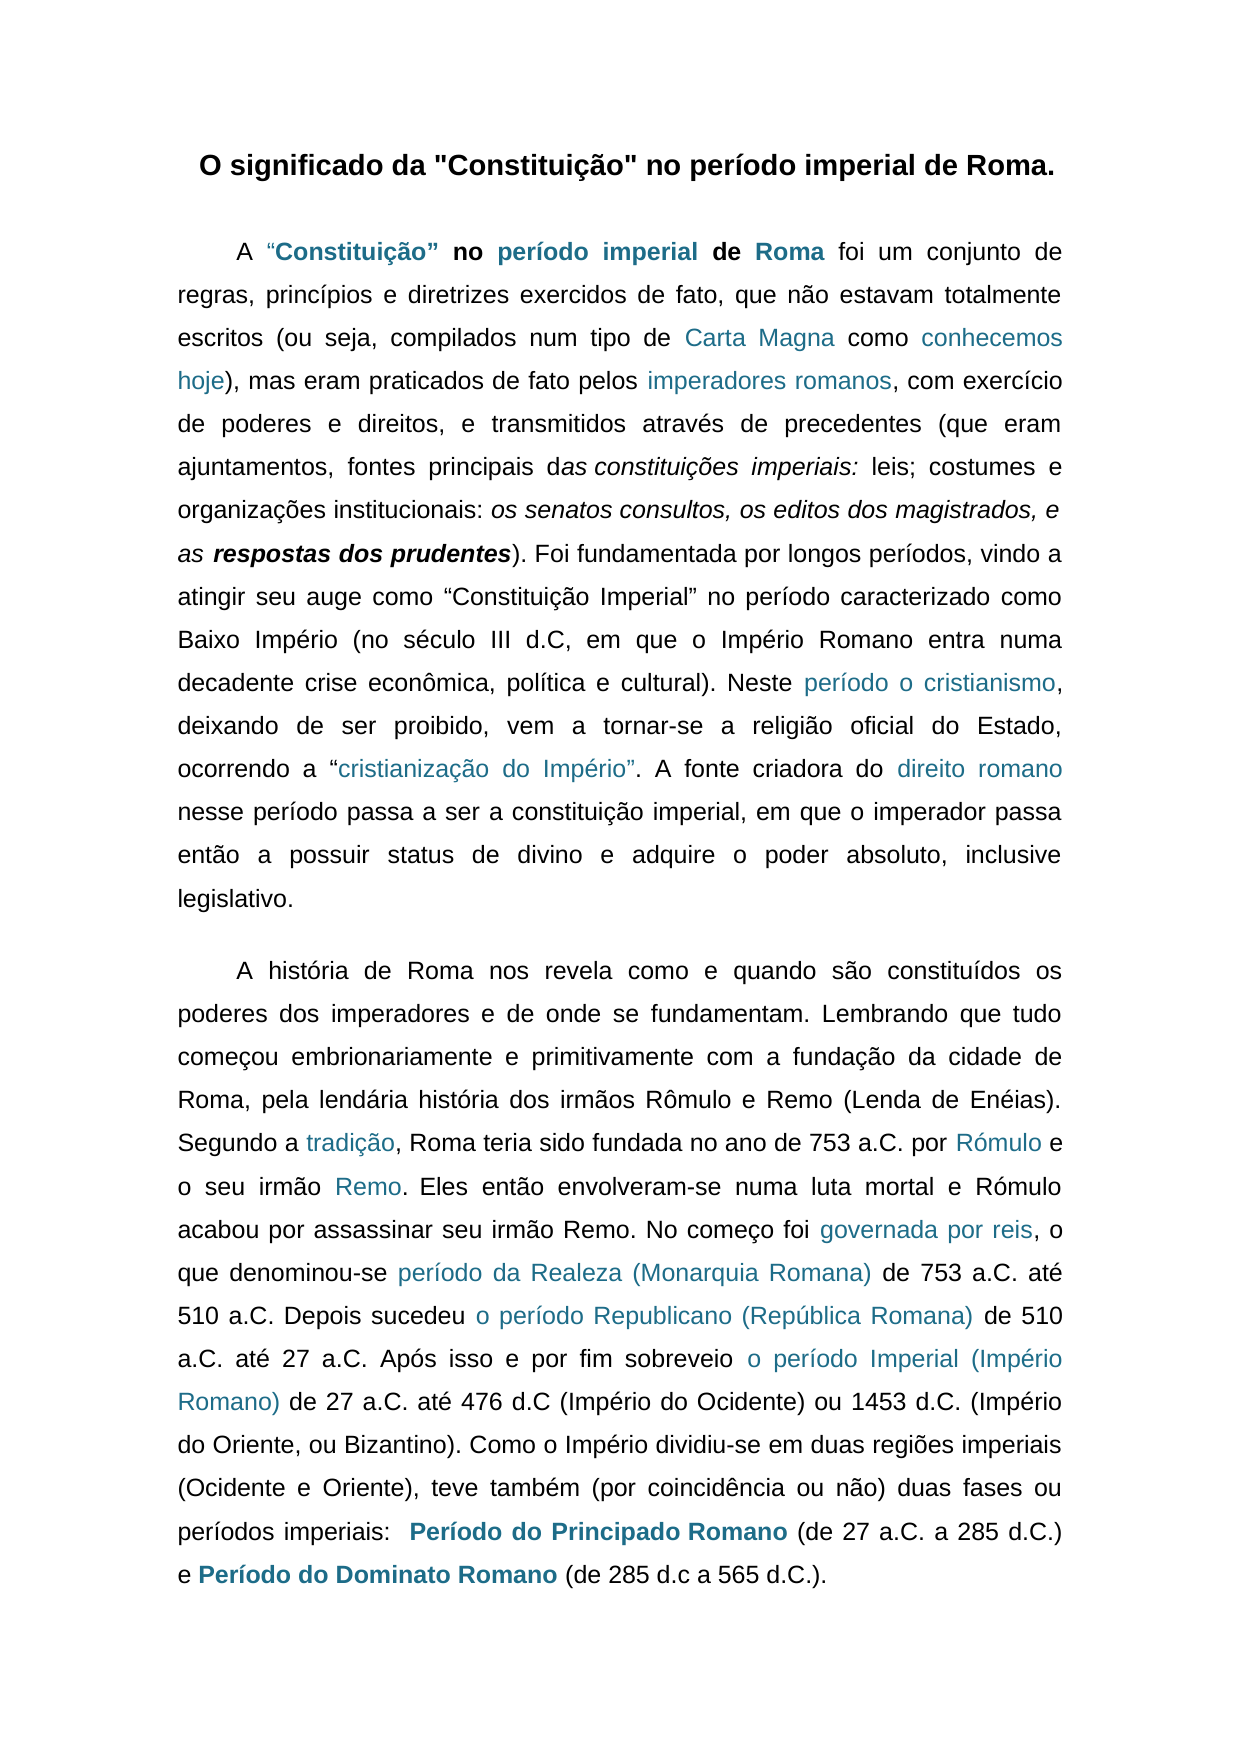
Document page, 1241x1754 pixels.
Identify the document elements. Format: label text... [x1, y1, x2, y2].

text O significado da "Constituição" no período imperial de Roma. [118, 148, 1137, 181]
text A “Constituição” no período imperial de Roma foi um conjunto de regras, princípios e diretrizes exercidos de fato, que não estavam totalmente escritos (ou seja, compilados num tipo de Carta Magna como conhecemos hoje), mas eram praticados de fato pelos imperadores romanos, com exercício de poderes e direitos, e transmitidos através de precedentes (que eram ajuntamentos, fontes principais das constituições imperiais: leis; costumes e organizações institucionais: os senatos consultos, os editos dos magistrados, e as respostas dos prudentes). Foi fundamentada por longos períodos, vindo a atingir seu auge como “Constituição Imperial” no período caracterizado como Baixo Império (no século III d.C, em que o Império Romano entra numa decadente crise econômica, política e cultural). Neste período o cristianismo, deixando de ser proibido, vem a tornar-se a religião oficial do Estado, ocorrendo a “cristianização do Império”. A fonte criadora do direito romano nesse período passa a ser a constituição imperial, em que o imperador passa então a possuir status de divino e adquire o poder absoluto, inclusive legislativo. [177, 237, 1063, 912]
text A história de Roma nos revela como e quando são constituídos os poderes dos imperadores e de onde se fundamentam. Lembrando que tudo começou embrionariamente e primitivamente com a fundação da cidade de Roma, pela lendária história dos irmãos Rômulo e Remo (Lenda de Enéias). Segundo a tradição, Roma teria sido fundada no ano de 753 a.C. por Rómulo e o seu irmão Remo. Eles então envolveram-se numa luta mortal e Rómulo acabou por assassinar seu irmão Remo. No começo foi governada por reis, o que denominou-se período da Realeza (Monarquia Romana) de 753 a.C. até 510 a.C. Depois sucedeu o período Republicano (República Romana) de 510 a.C. até 27 a.C. Após isso e por fim sobreveio o período Imperial (Império Romano) de 27 a.C. até 476 d.C (Império do Ocidente) ou 1453 d.C. (Império do Oriente, ou Bizantino). Como o Império dividiu-se em duas regiões imperiais (Ocidente e Oriente), teve também (por coincidência ou não) duas fases ou períodos imperiais: Período do Principado Romano (de 27 a.C. a 285 d.C.) e Período do Dominato Romano (de 285 d.c a 565 d.C.). [177, 956, 1063, 1588]
